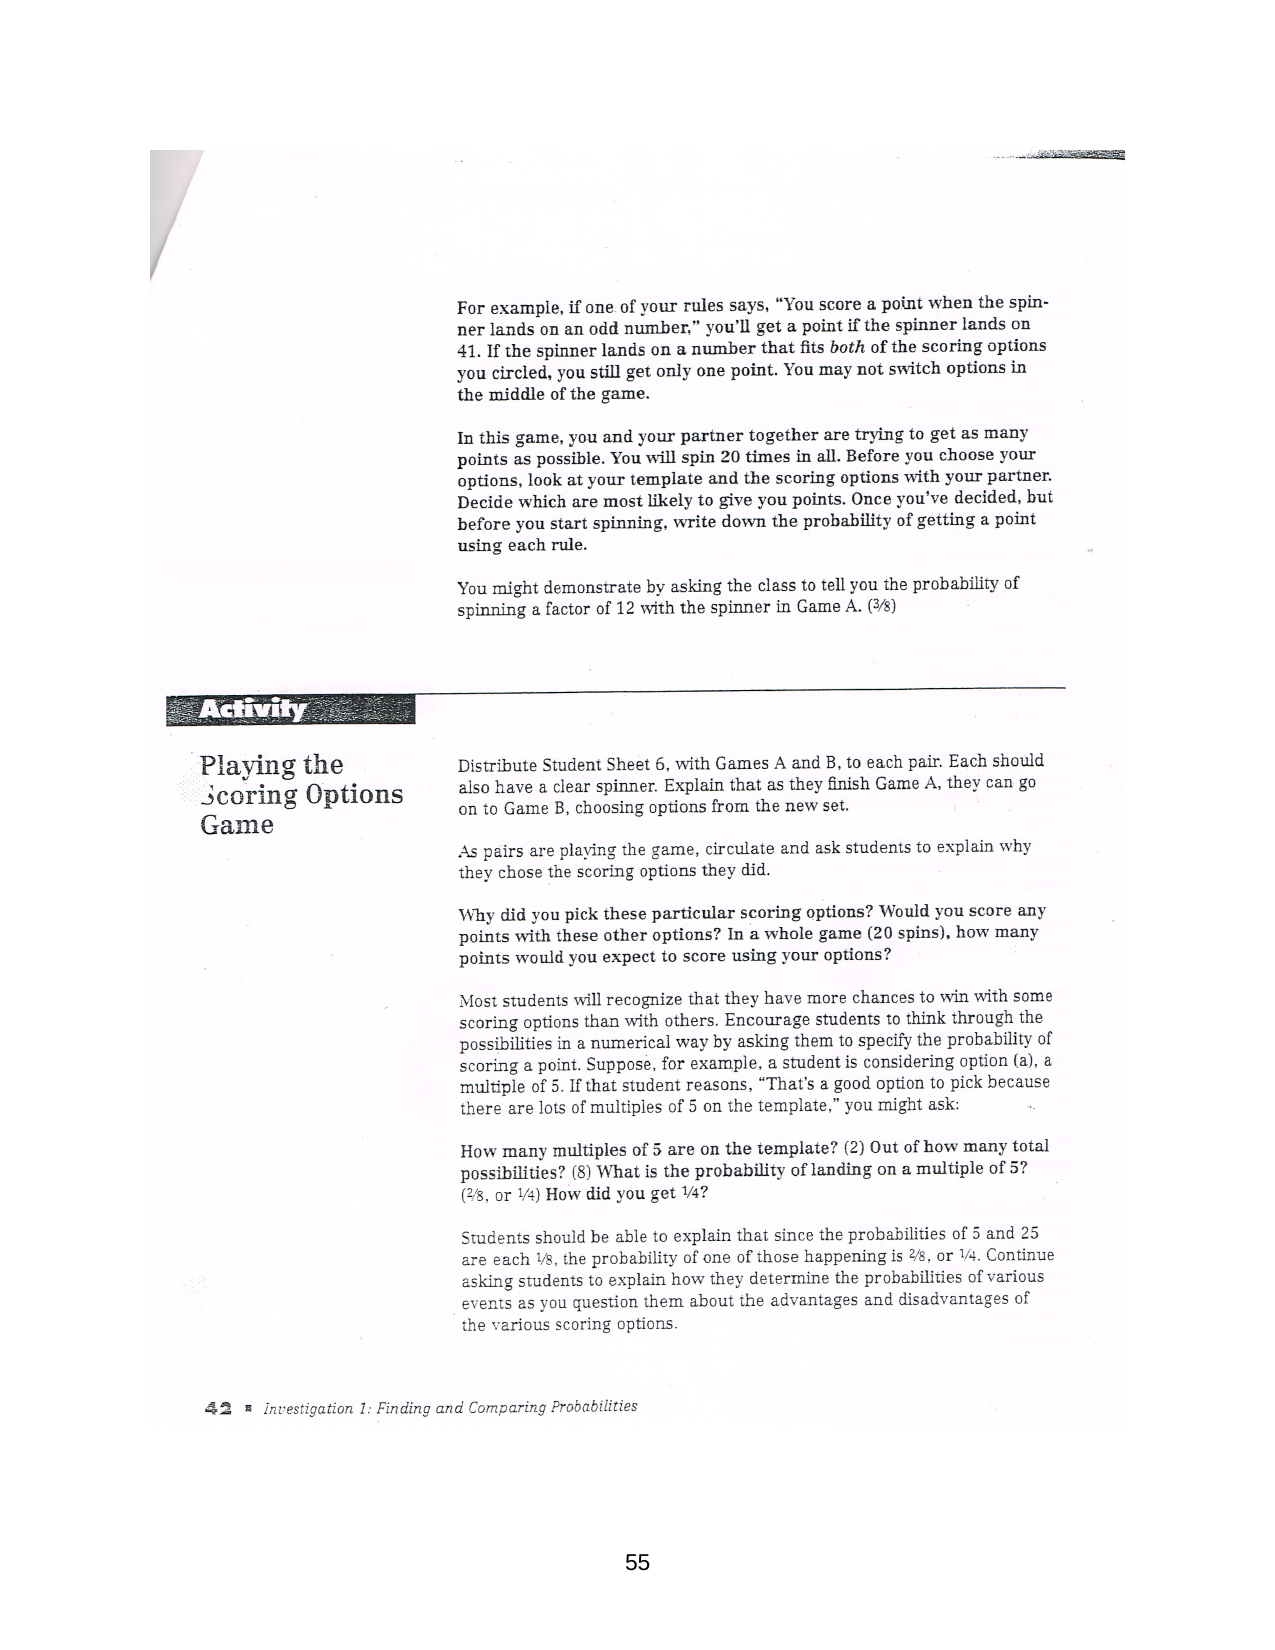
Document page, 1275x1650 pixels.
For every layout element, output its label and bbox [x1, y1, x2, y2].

picture [150, 150, 1125, 1427]
